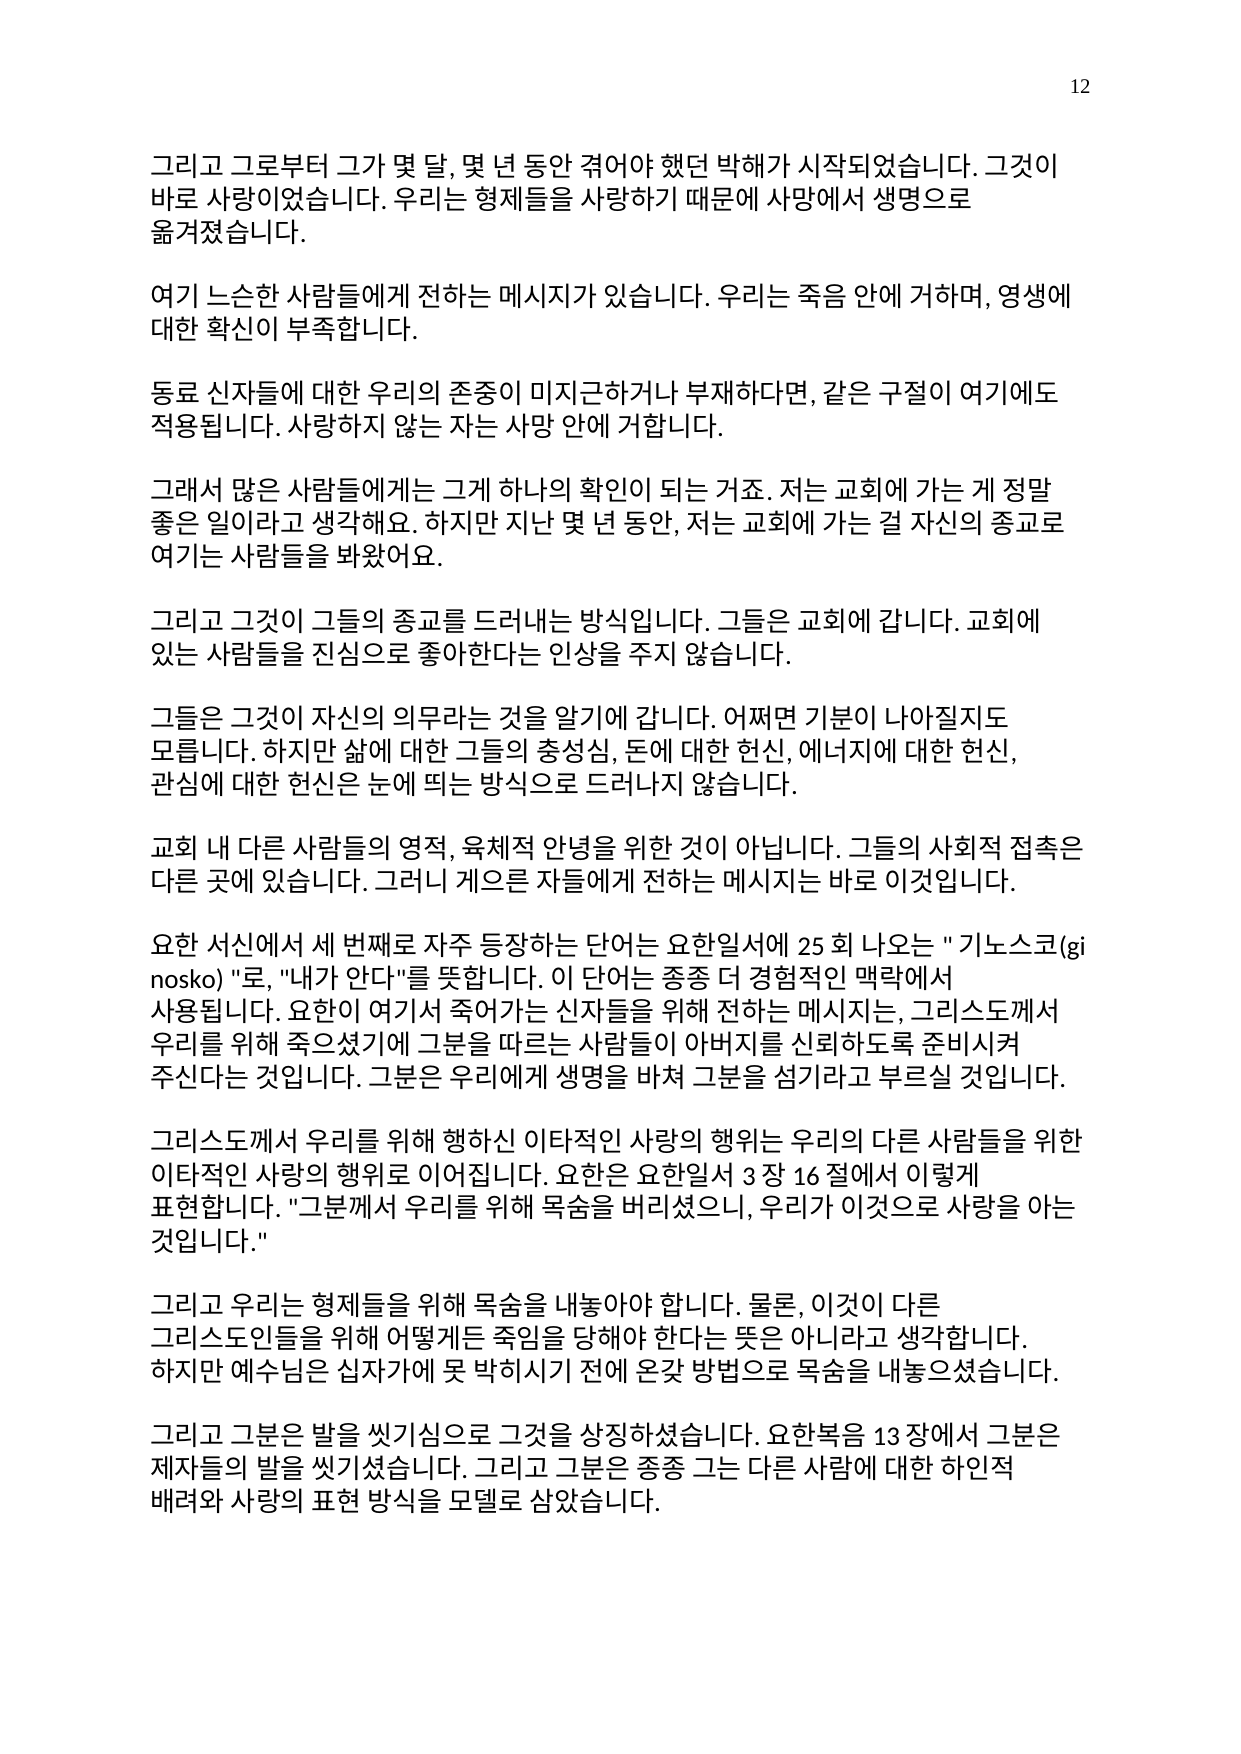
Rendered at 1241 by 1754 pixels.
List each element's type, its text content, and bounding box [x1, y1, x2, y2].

text 그리스도께서 우리를 위해 행하신 이타적인 사랑의 행위는 우리의 다른 사람들을 위한 이타적인 사랑의 행위로 이어집니다. 요한은 요한일서 3장 16절에서 이렇게 표현합니다. "그분께서 우리를 위해 목숨을 버리셨으니, 우리가 이것으로 사랑을 아는 것입니다." [150, 1126, 1090, 1258]
text 그들은 그것이 자신의 의무라는 것을 알기에 갑니다. 어쩌면 기분이 나아질지도 모릅니다. 하지만 삶에 대한 그들의 충성심, 돈에 대한 헌신, 에너지에 대한 헌신, 관심에 대한 헌신은 눈에 띄는 방식으로 드러나지 않습니다. [150, 702, 1090, 801]
text 요한 서신에서 세 번째로 자주 등장하는 단어는 요한일서에 25회 나오는 " 기노스코(ginosko) "로, "내가 안다"를 뜻합니다. 이 단어는 종종 더 경험적인 맥락에서 사용됩니다. 요한이 여기서 죽어가는 신자들을 위해 전하는 메시지는, 그리스도께서 우리를 위해 죽으셨기에 그분을 따르는 사람들이 아버지를 신뢰하도록 준비시켜 주신다는 것입니다. 그분은 우리에게 생명을 바쳐 그분을 섬기라고 부르실 것입니다. [150, 929, 1090, 1094]
text 교회 내 다른 사람들의 영적, 육체적 안녕을 위한 것이 아닙니다. 그들의 사회적 접촉은 다른 곳에 있습니다. 그러니 게으른 자들에게 전하는 메시지는 바로 이것입니다. [150, 832, 1090, 898]
text 그리고 그것이 그들의 종교를 드러내는 방식입니다. 그들은 교회에 갑니다. 교회에 있는 사람들을 진심으로 좋아한다는 인상을 주지 않습니다. [150, 605, 1090, 671]
text 그리고 그분은 발을 씻기심으로 그것을 상징하셨습니다. 요한복음 13장에서 그분은 제자들의 발을 씻기셨습니다. 그리고 그분은 종종 그는 다른 사람에 대한 하인적 배려와 사랑의 표현 방식을 모델로 삼았습니다. [150, 1419, 1090, 1518]
text 그리고 그로부터 그가 몇 달, 몇 년 동안 겪어야 했던 박해가 시작되었습니다. 그것이 바로 사랑이었습니다. 우리는 형제들을 사랑하기 때문에 사망에서 생명으로 옮겨졌습니다. [150, 150, 1090, 249]
text 동료 신자들에 대한 우리의 존중이 미지근하거나 부재하다면, 같은 구절이 여기에도 적용됩니다. 사랑하지 않는 자는 사망 안에 거합니다. [150, 377, 1090, 443]
text 그래서 많은 사람들에게는 그게 하나의 확인이 되는 거죠. 저는 교회에 가는 게 정말 좋은 일이라고 생각해요. 하지만 지난 몇 년 동안, 저는 교회에 가는 걸 자신의 종교로 여기는 사람들을 봐왔어요. [150, 474, 1090, 574]
text 그리고 우리는 형제들을 위해 목숨을 내놓아야 합니다. 물론, 이것이 다른 그리스도인들을 위해 어떻게든 죽임을 당해야 한다는 뜻은 아니라고 생각합니다. 하지만 예수님은 십자가에 못 박히시기 전에 온갖 방법으로 목숨을 내놓으셨습니다. [150, 1289, 1090, 1388]
text 여기 느슨한 사람들에게 전하는 메시지가 있습니다. 우리는 죽음 안에 거하며, 영생에 대한 확신이 부족합니다. [150, 280, 1090, 346]
